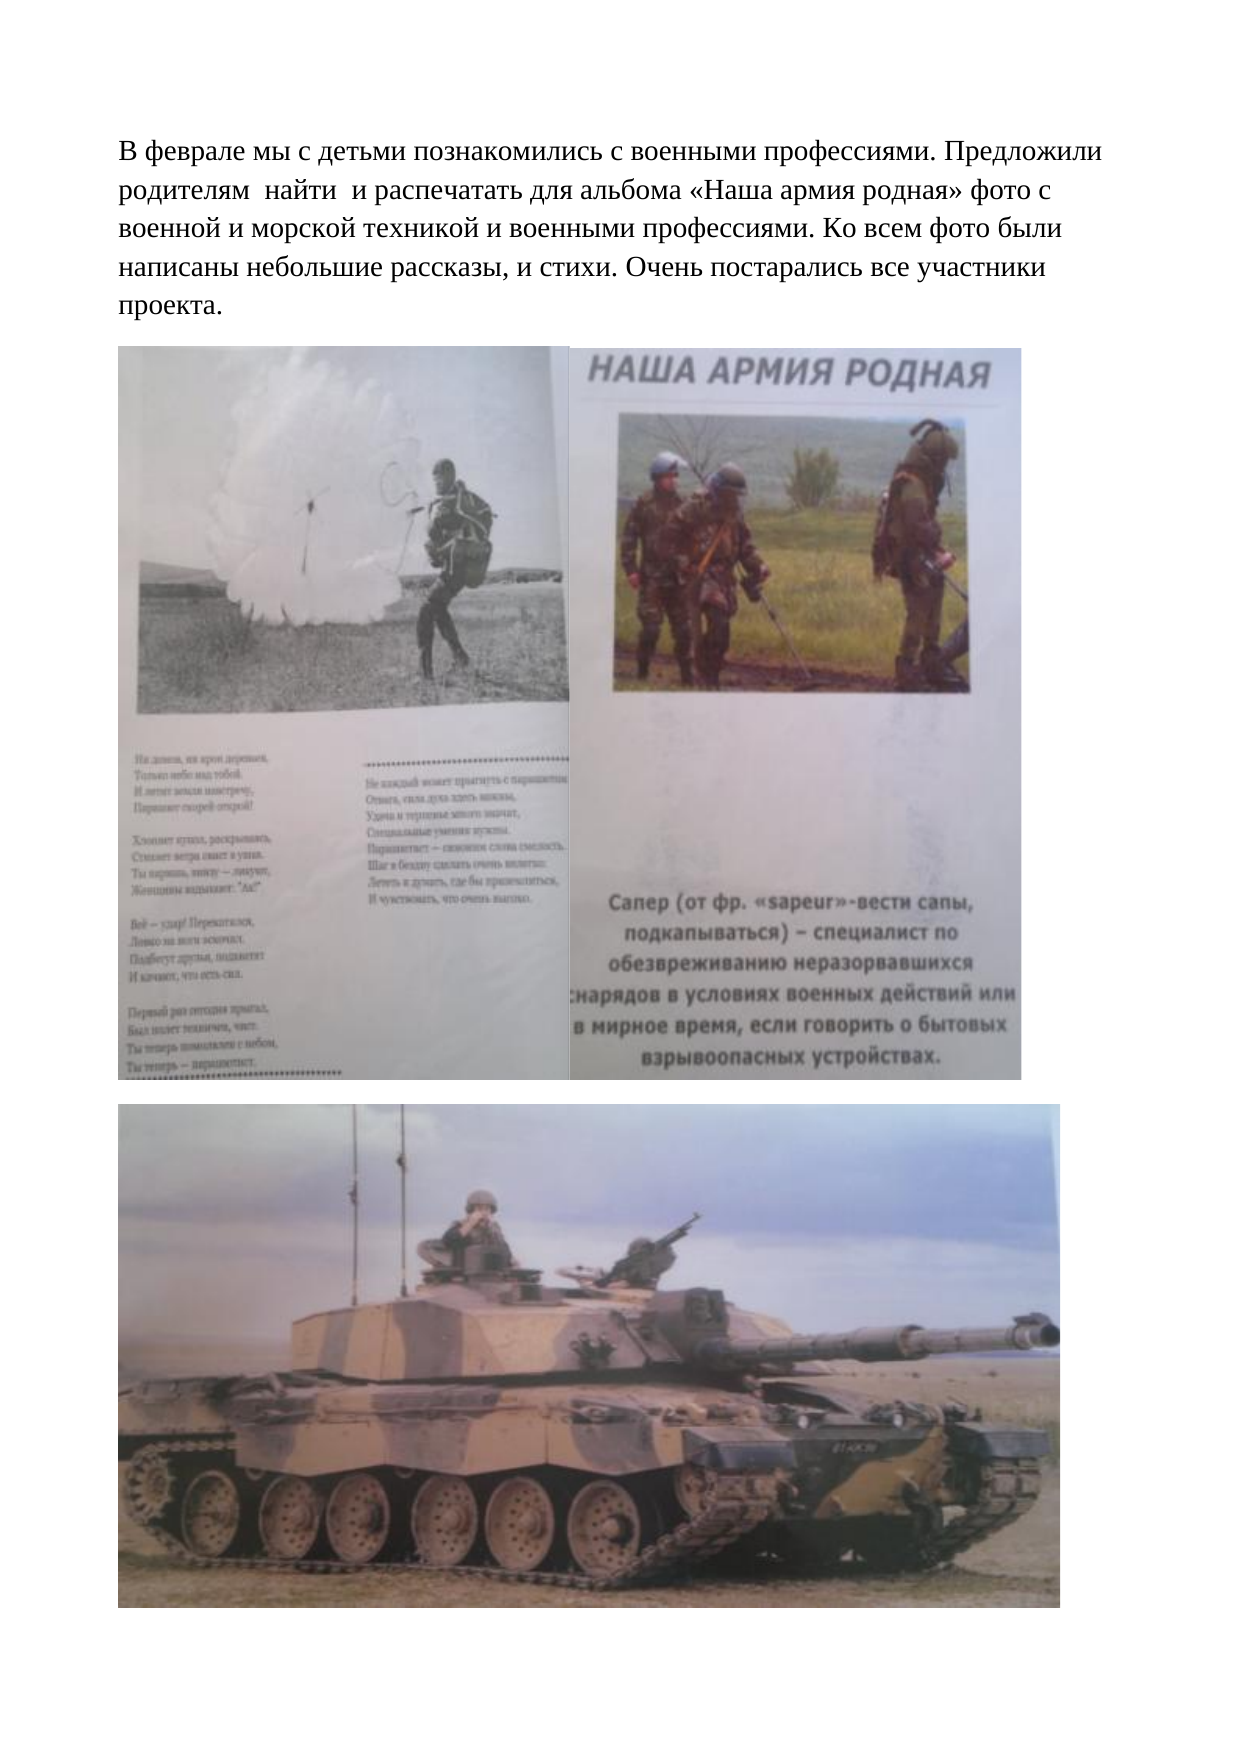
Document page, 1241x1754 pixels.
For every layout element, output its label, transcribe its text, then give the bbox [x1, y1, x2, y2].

text В феврале мы с детьми познакомились с военными профессиями. Предложили родителям найти и распечатать для альбома «Наша армия родная» фото с военной и морской техникой и военными профессиями. Ко всем фото были написаны небольшие рассказы, и стихи. Очень постарались все участники проекта. [118, 133, 1152, 321]
picture [118, 1104, 1061, 1608]
picture [118, 346, 1022, 1080]
